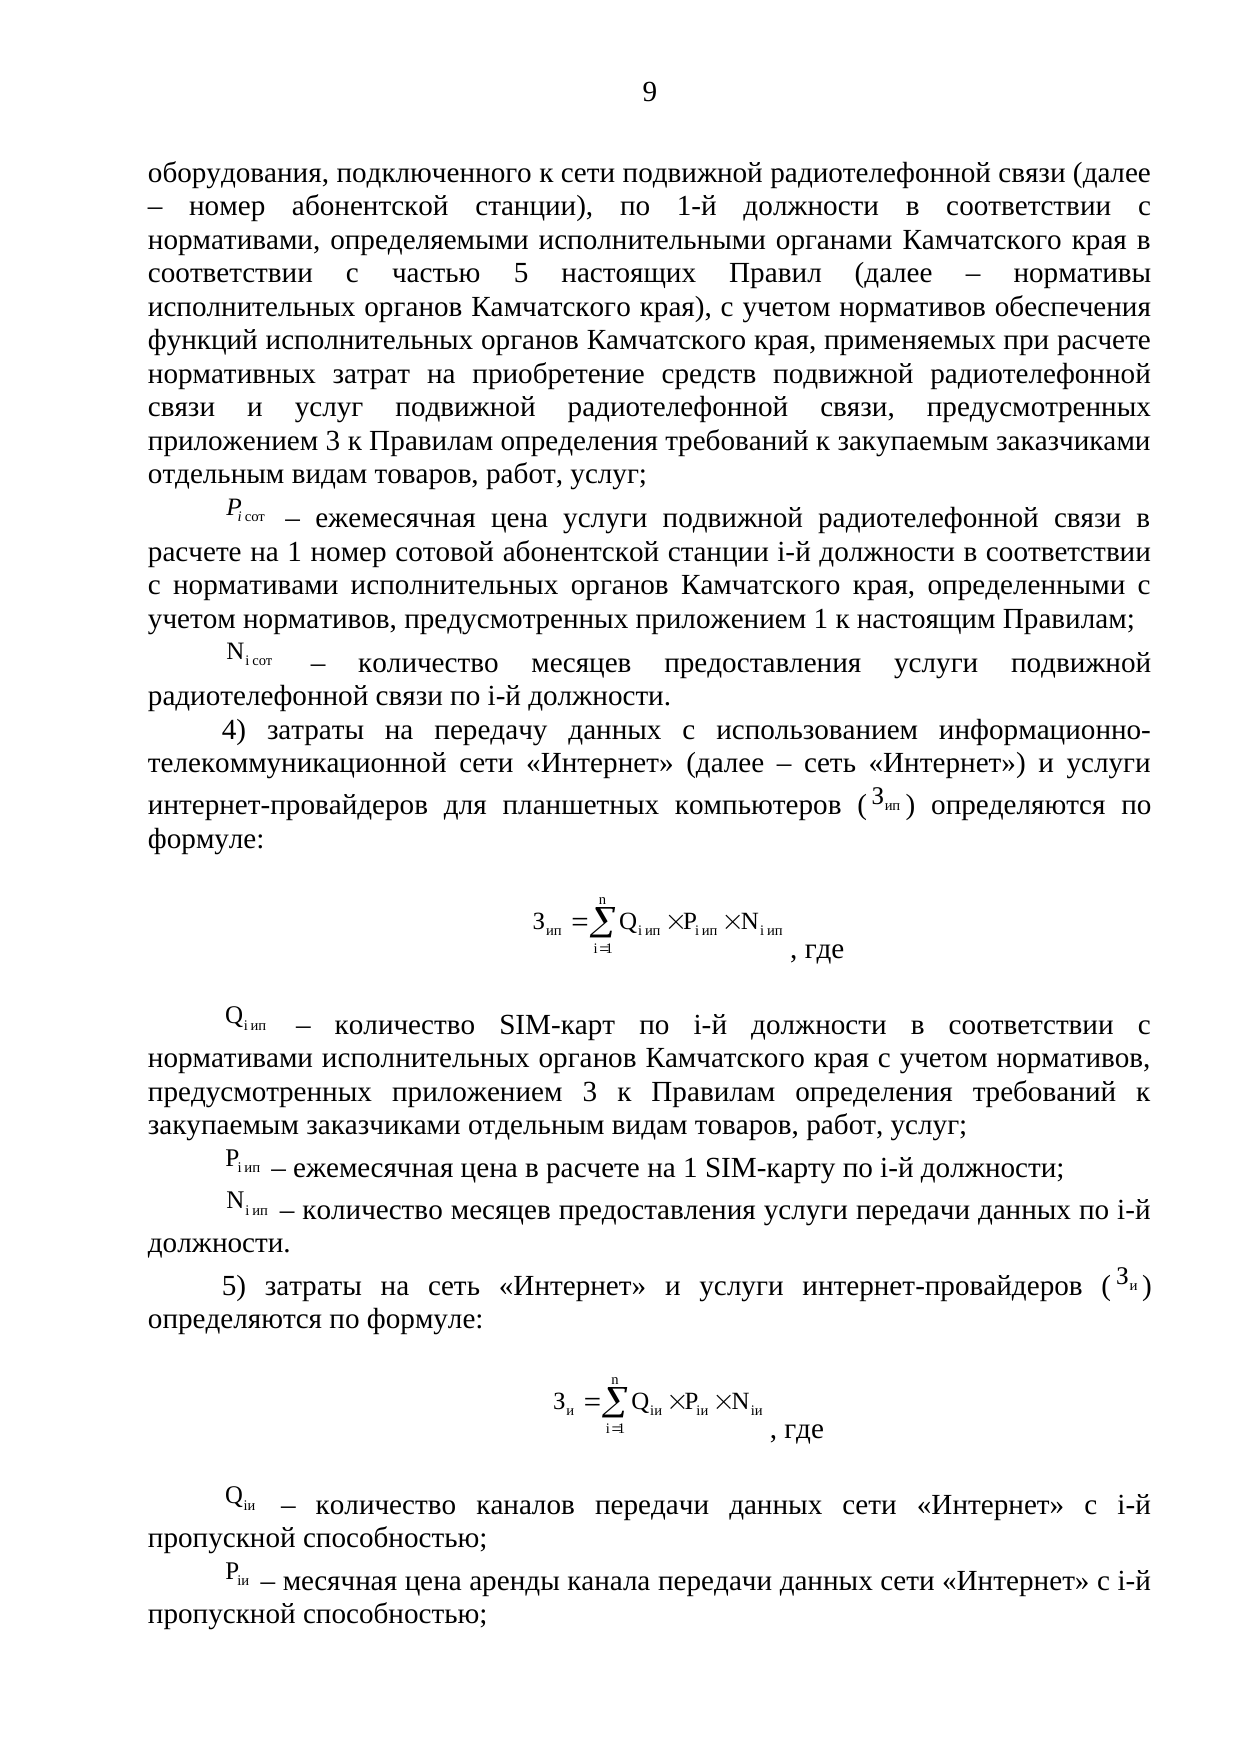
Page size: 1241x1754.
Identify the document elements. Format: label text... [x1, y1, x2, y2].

text , где [148, 888, 1152, 965]
text – количество каналов передачи данных сети «Интернет» с i-й пропускной способностью; [148, 1478, 1152, 1554]
text – количество SIM-карт по i-й должности в соответствии с нормативами исполнительных органов Камчатского края с учетом нормативов, предусмотренных приложением 3 к Правилам определения требований к закупаемым заказчиками отдельным видам товаров, работ, услуг; [148, 998, 1152, 1141]
text – количество месяцев предоставления услуги передачи данных по i-й должности. [148, 1183, 1152, 1259]
text 5) затраты на сеть «Интернет» и услуги интернет-провайдеров () определяются по формуле: [148, 1259, 1152, 1335]
text – ежемесячная цена услуги подвижной радиотелефонной связи в расчете на 1 номер сотовой абонентской станции i-й должности в соответствии с нормативами исполнительных органов Камчатского края, определенными с учетом нормативов, предусмотренных приложением 1 к настоящим Правилам; [148, 490, 1152, 634]
text – месячная цена аренды канала передачи данных сети «Интернет» с i-й пропускной способностью; [148, 1554, 1152, 1630]
text – количество месяцев предоставления услуги подвижной радиотелефонной связи по i-й должности. [148, 634, 1152, 712]
text – ежемесячная цена в расчете на 1 SIM-карту по i-й должности; [148, 1141, 1152, 1183]
text , где [148, 1368, 1152, 1445]
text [148, 155, 1152, 490]
text 4) затраты на передачу данных с использованием информационно-телекоммуникационной сети «Интернет» (далее – сеть «Интернет») и услуги интернет-провайдеров для планшетных компьютеров () определяются по формуле: [148, 712, 1152, 854]
